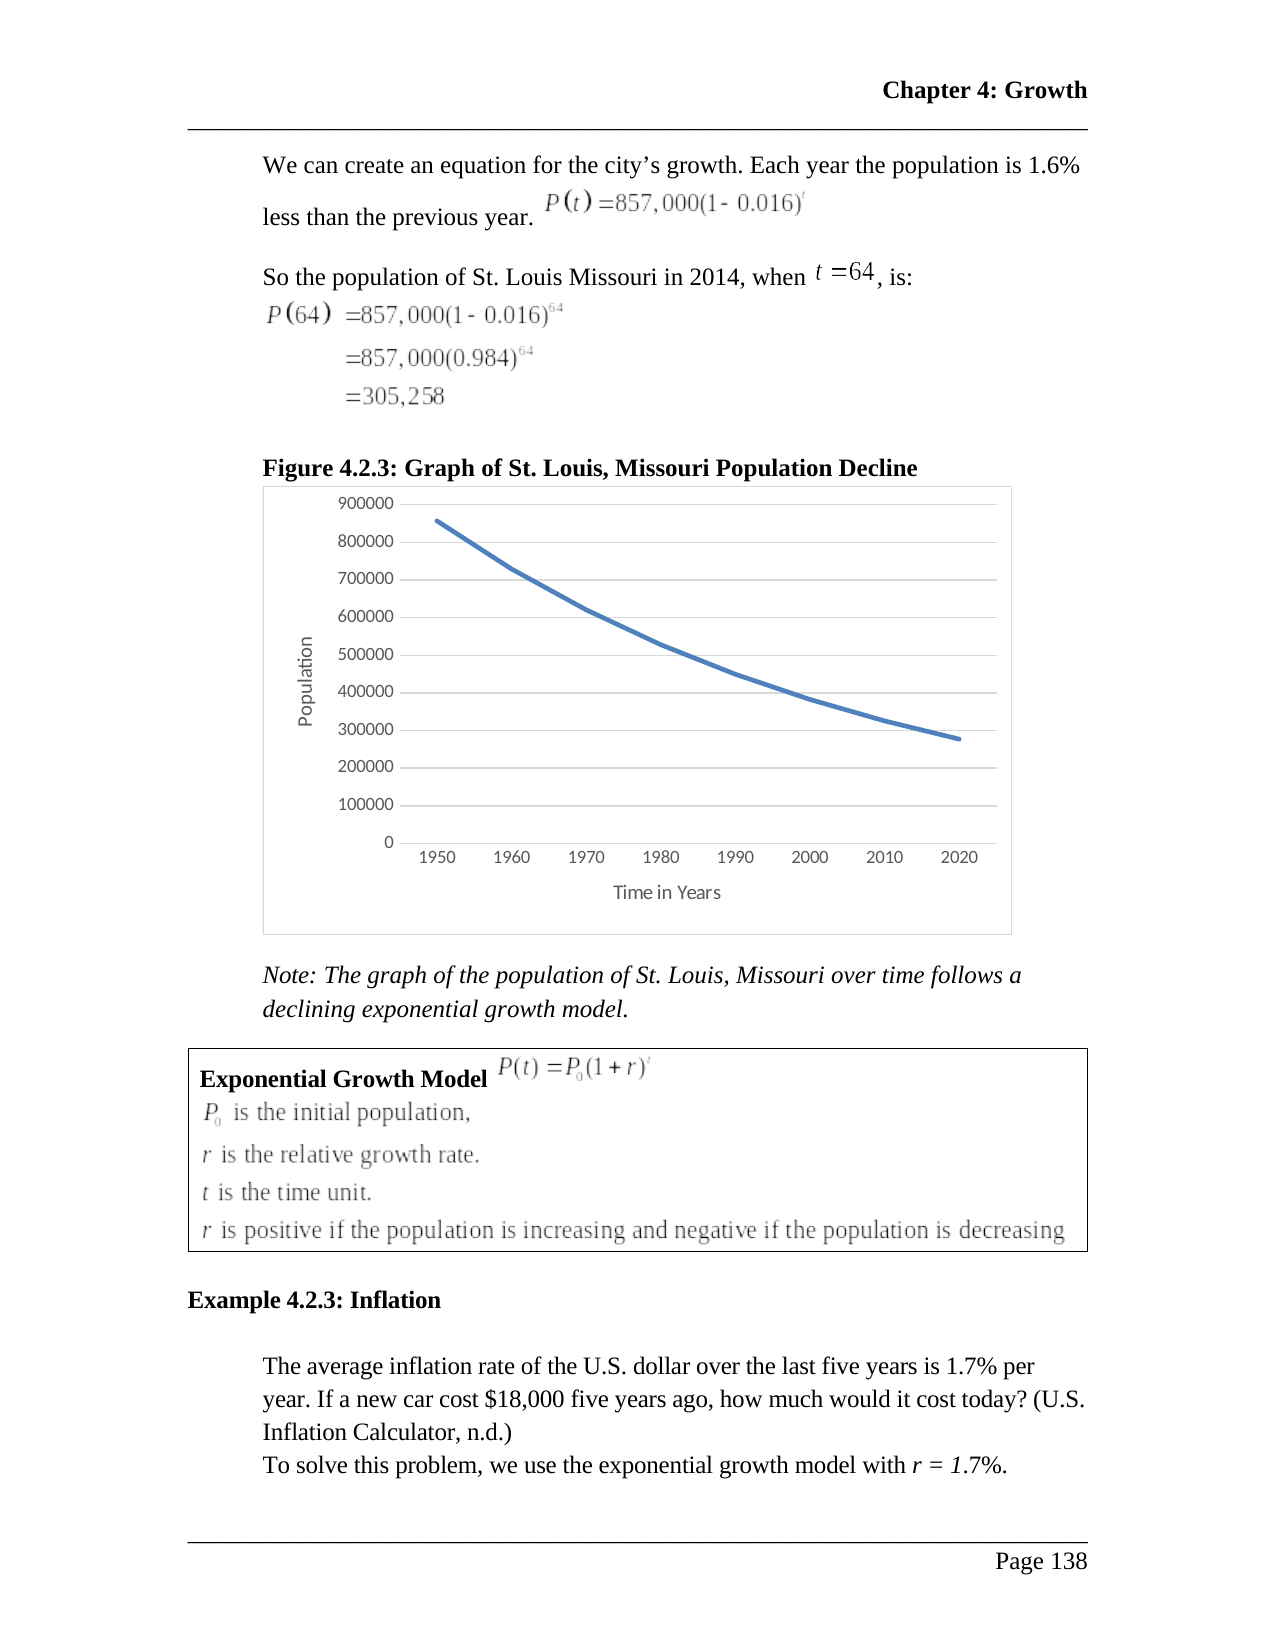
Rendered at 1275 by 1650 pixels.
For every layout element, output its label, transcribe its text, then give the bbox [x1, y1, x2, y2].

text Note: The graph of the population of St. Louis, Missouri over time follows a declining exponential growth model. [262, 961, 1087, 1022]
text We can create an equation for the city’s growth. Each year the population is 1.6% less than the previous year. [262, 150, 1087, 231]
text Example 4.2.3: Inflation [187, 1285, 1087, 1314]
table_header Exponential Growth Model [189, 1049, 1087, 1251]
text Figure 4.2.3: Graph of St. Louis, Missouri Population Decline [262, 453, 1087, 481]
text To solve this problem, we use the exponential growth model with r = 1.7%. [262, 1450, 1087, 1479]
text So the population of St. Louis Missouri in 2014, when , is: [262, 256, 1087, 291]
text The average inflation rate of the U.S. dollar over the last five years is 1.7% per year. If a new car cost $18,000 five years ago, how much would it cost today? (U.S. Inflation Calculator, n.d.) [262, 1351, 1087, 1446]
